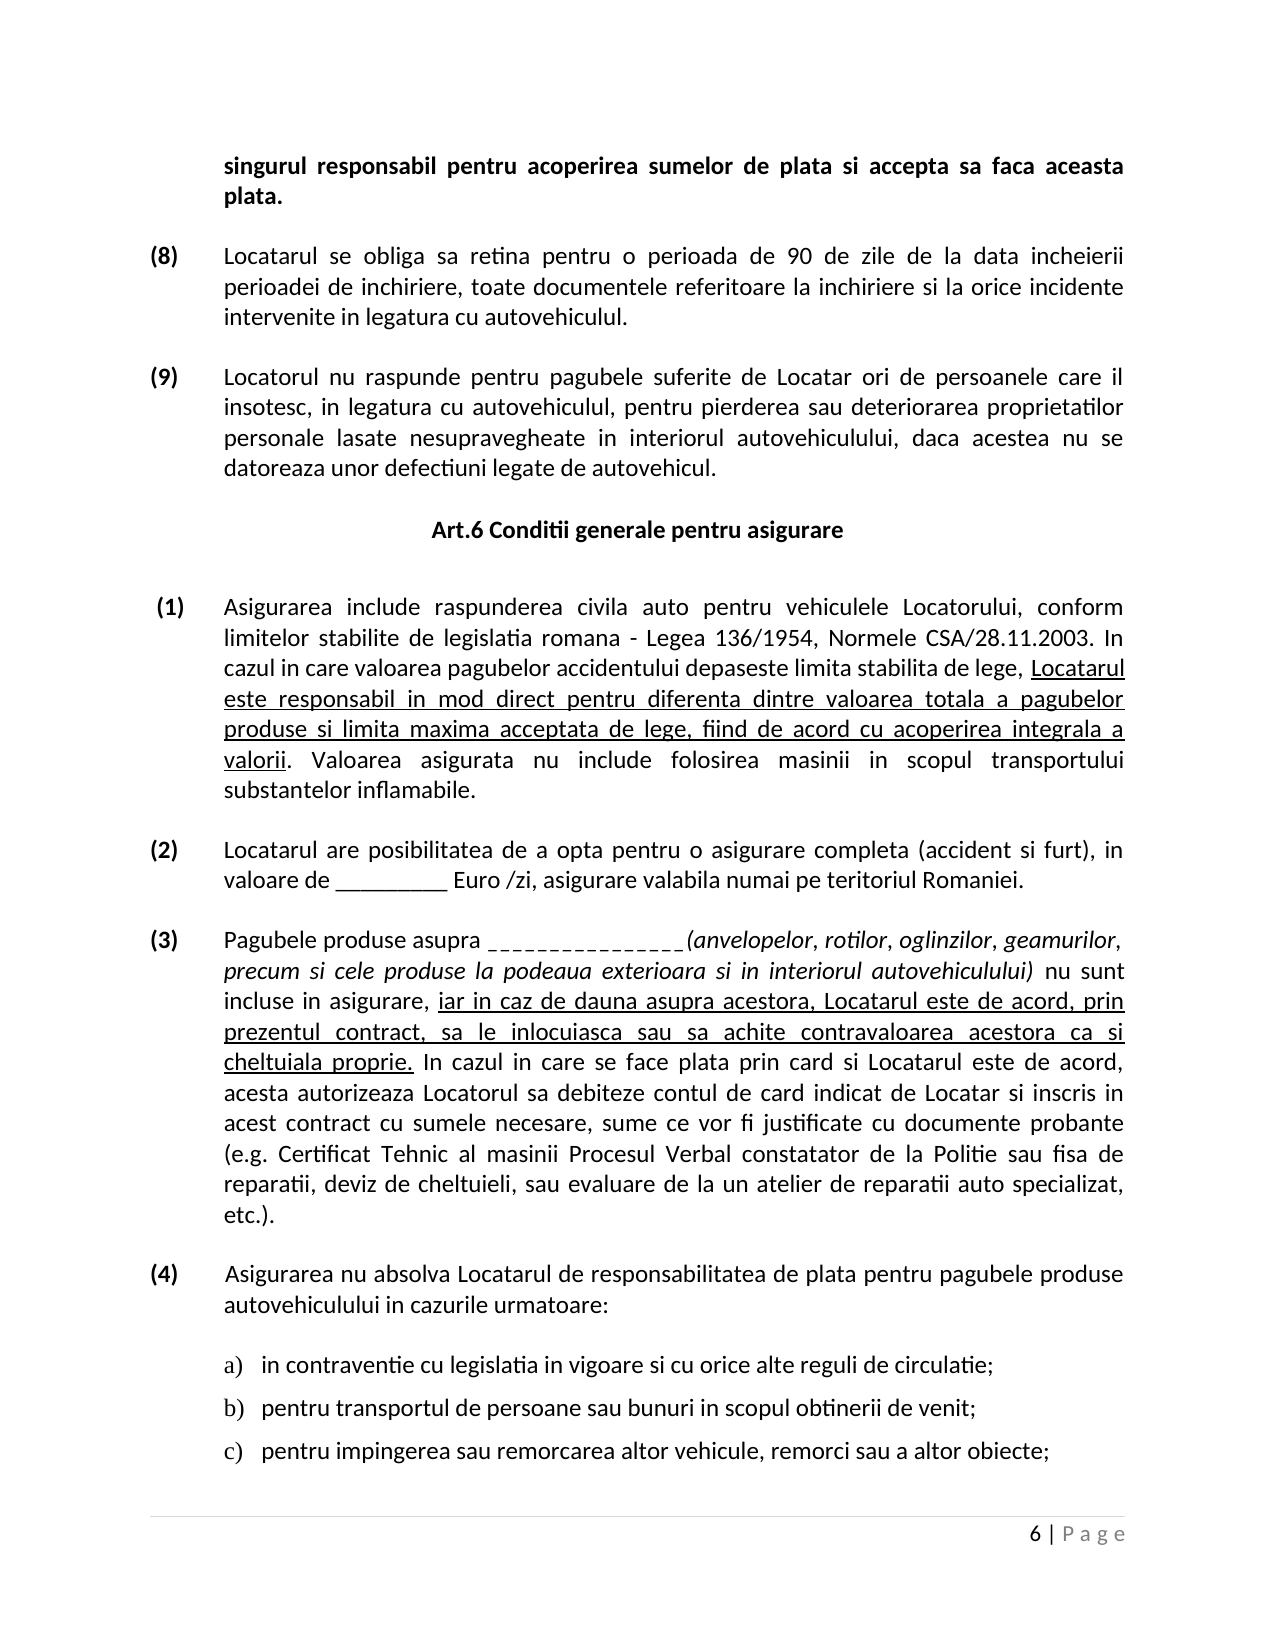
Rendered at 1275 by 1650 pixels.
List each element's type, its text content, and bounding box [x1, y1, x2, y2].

text (3) Pagubele produse asupra ________________(anvelopelor, rotilor, oglinzilor, geamurilor, precum si cele produse la podeaua exterioara si in interiorul autovehiculului) nu sunt incluse in asigurare, iar in caz de dauna asupra acestora, Locatarul este de acord, prin prezentul contract, sa le inlocuiasca sau sa achite contravaloarea acestora ca si cheltuiala proprie. In cazul in care se face plata prin card si Locatarul este de acord, acesta autorizeaza Locatorul sa debiteze contul de card indicat de Locatar si inscris in acest contract cu sumele necesare, sume ce vor fi justificate cu documente probante (e.g. Certificat Tehnic al masinii Procesul Verbal constatator de la Politie sau fisa de reparatii, deviz de cheltuieli, sau evaluare de la un atelier de reparatii auto specializat, etc.). [150, 924, 1125, 1229]
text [150, 150, 1125, 211]
text (9) Locatorul nu raspunde pentru pagubele suferite de Locatar ori de persoanele care il insotesc, in legatura cu autovehiculul, pentru pierderea sau deteriorarea proprietatilor personale lasate nesupravegheate in interiorul autovehiculului, daca acestea nu se datoreaza unor defectiuni legate de autovehicul. [150, 361, 1125, 483]
text Art.6 Conditii generale pentru asigurare [150, 514, 1125, 545]
text (2) Locatarul are posibilitatea de a opta pentru o asigurare completa (accident si furt), in valoare de _________ Euro /zi, asigurare valabila numai pe teritoriul Romaniei. [150, 834, 1125, 895]
list pentru transportul de persoane sau bunuri in scopul obtinerii de venit; [223, 1392, 1125, 1422]
list in contraventie cu legislatia in vigoare si cu orice alte reguli de circulatie; [223, 1349, 1125, 1379]
text (4) Asigurarea nu absolva Locatarul de responsabilitatea de plata pentru pagubele produse autovehiculului in cazurile urmatoare: [150, 1259, 1125, 1320]
text (1) Asigurarea include raspunderea civila auto pentru vehiculele Locatorului, conform limitelor stabilite de legislatia romana - Legea 136/1954, Normele CSA/28.11.2003. In cazul in care valoarea pagubelor accidentului depaseste limita stabilita de lege, Locatarul este responsabil in mod direct pentru diferenta dintre valoarea totala a pagubelor produse si limita maxima acceptata de lege, fiind de acord cu acoperirea integrala a valorii. Valoarea asigurata nu include folosirea masinii in scopul transportului substantelor inflamabile. [156, 591, 1125, 805]
text (8) Locatarul se obliga sa retina pentru o perioada de 90 de zile de la data incheierii perioadei de inchiriere, toate documentele referitoare la inchiriere si la orice incidente intervenite in legatura cu autovehiculul. [150, 240, 1125, 332]
list pentru impingerea sau remorcarea altor vehicule, remorci sau a altor obiecte; [223, 1435, 1125, 1465]
